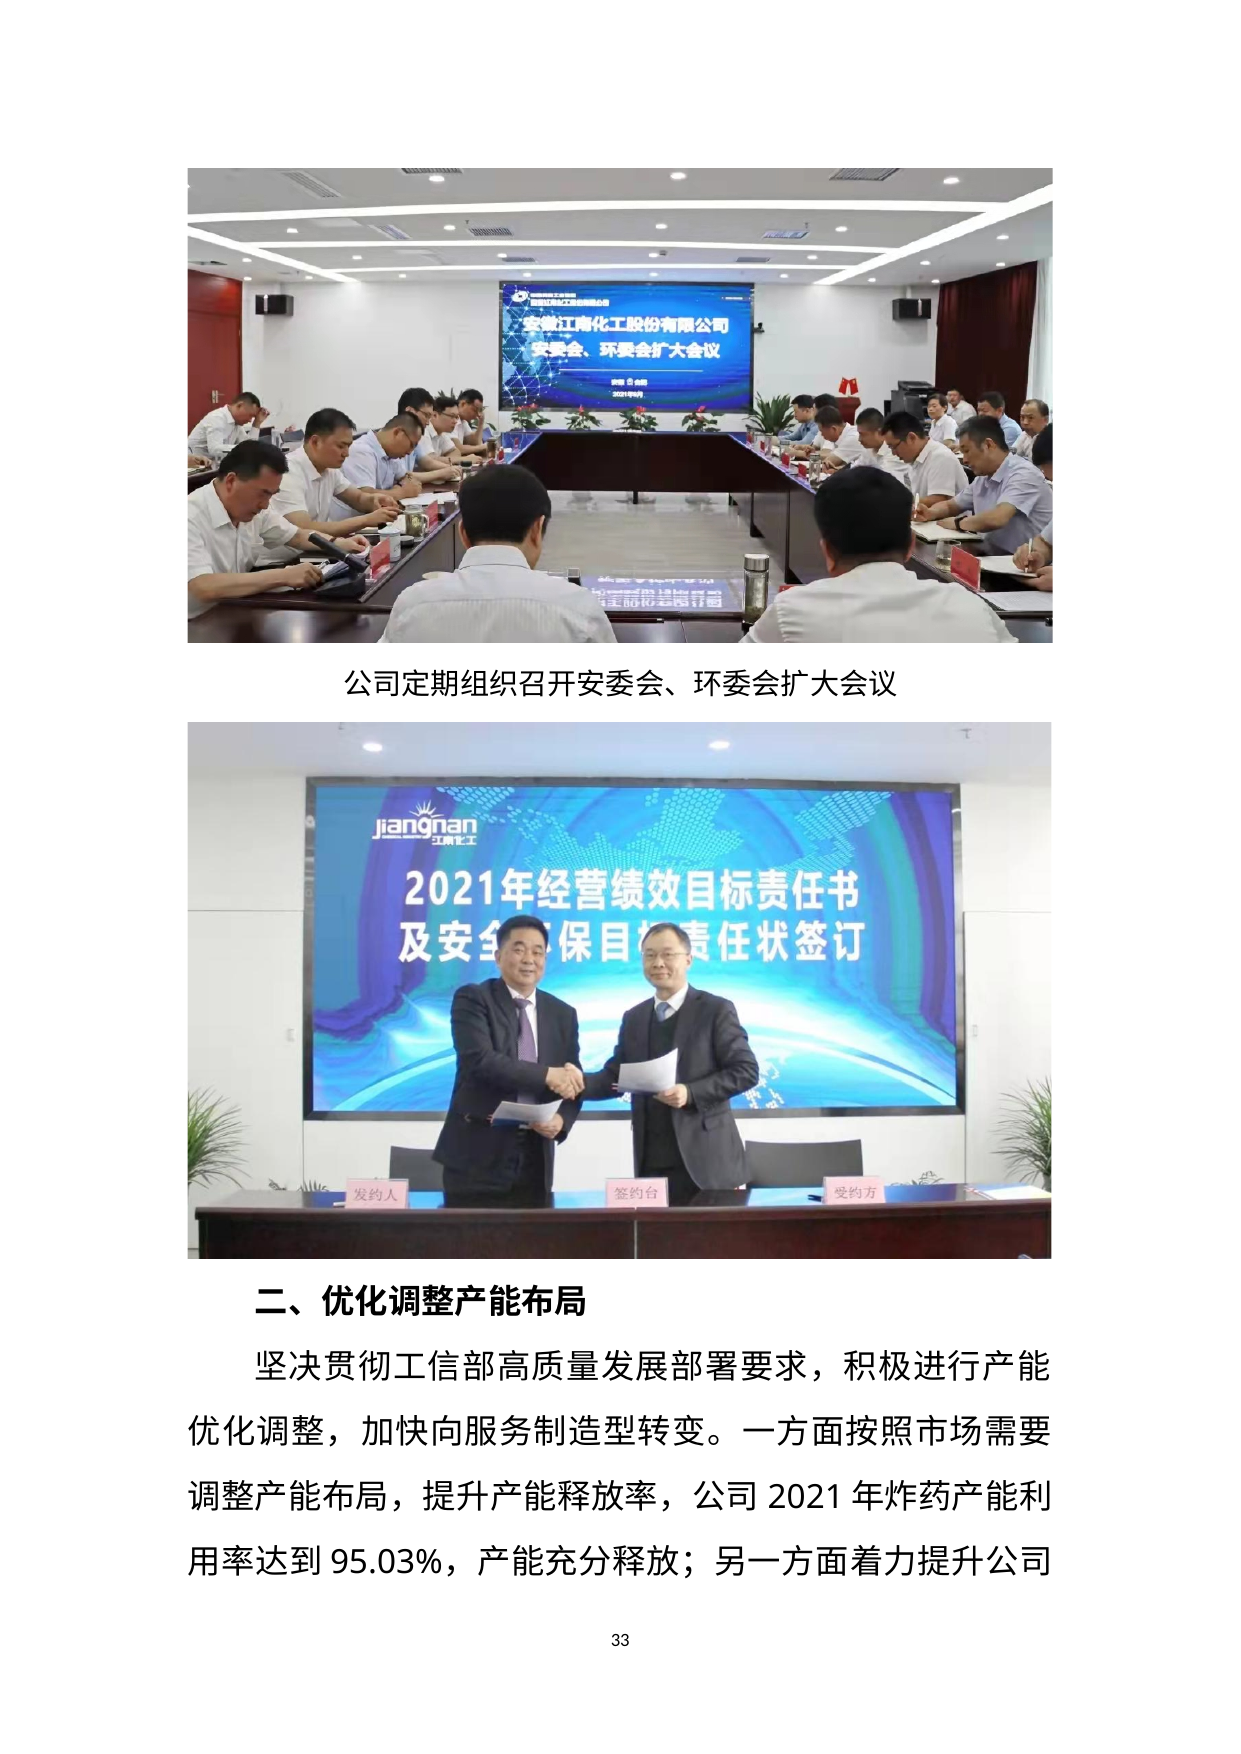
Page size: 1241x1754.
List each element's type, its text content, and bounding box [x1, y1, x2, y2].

text 公司定期组织召开安委会、环委会扩大会议 [187, 649, 1053, 714]
picture [187, 168, 1053, 643]
picture [187, 722, 1052, 1259]
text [187, 1332, 1053, 1592]
subtitle 二、优化调整产能布局 [187, 1267, 1053, 1332]
